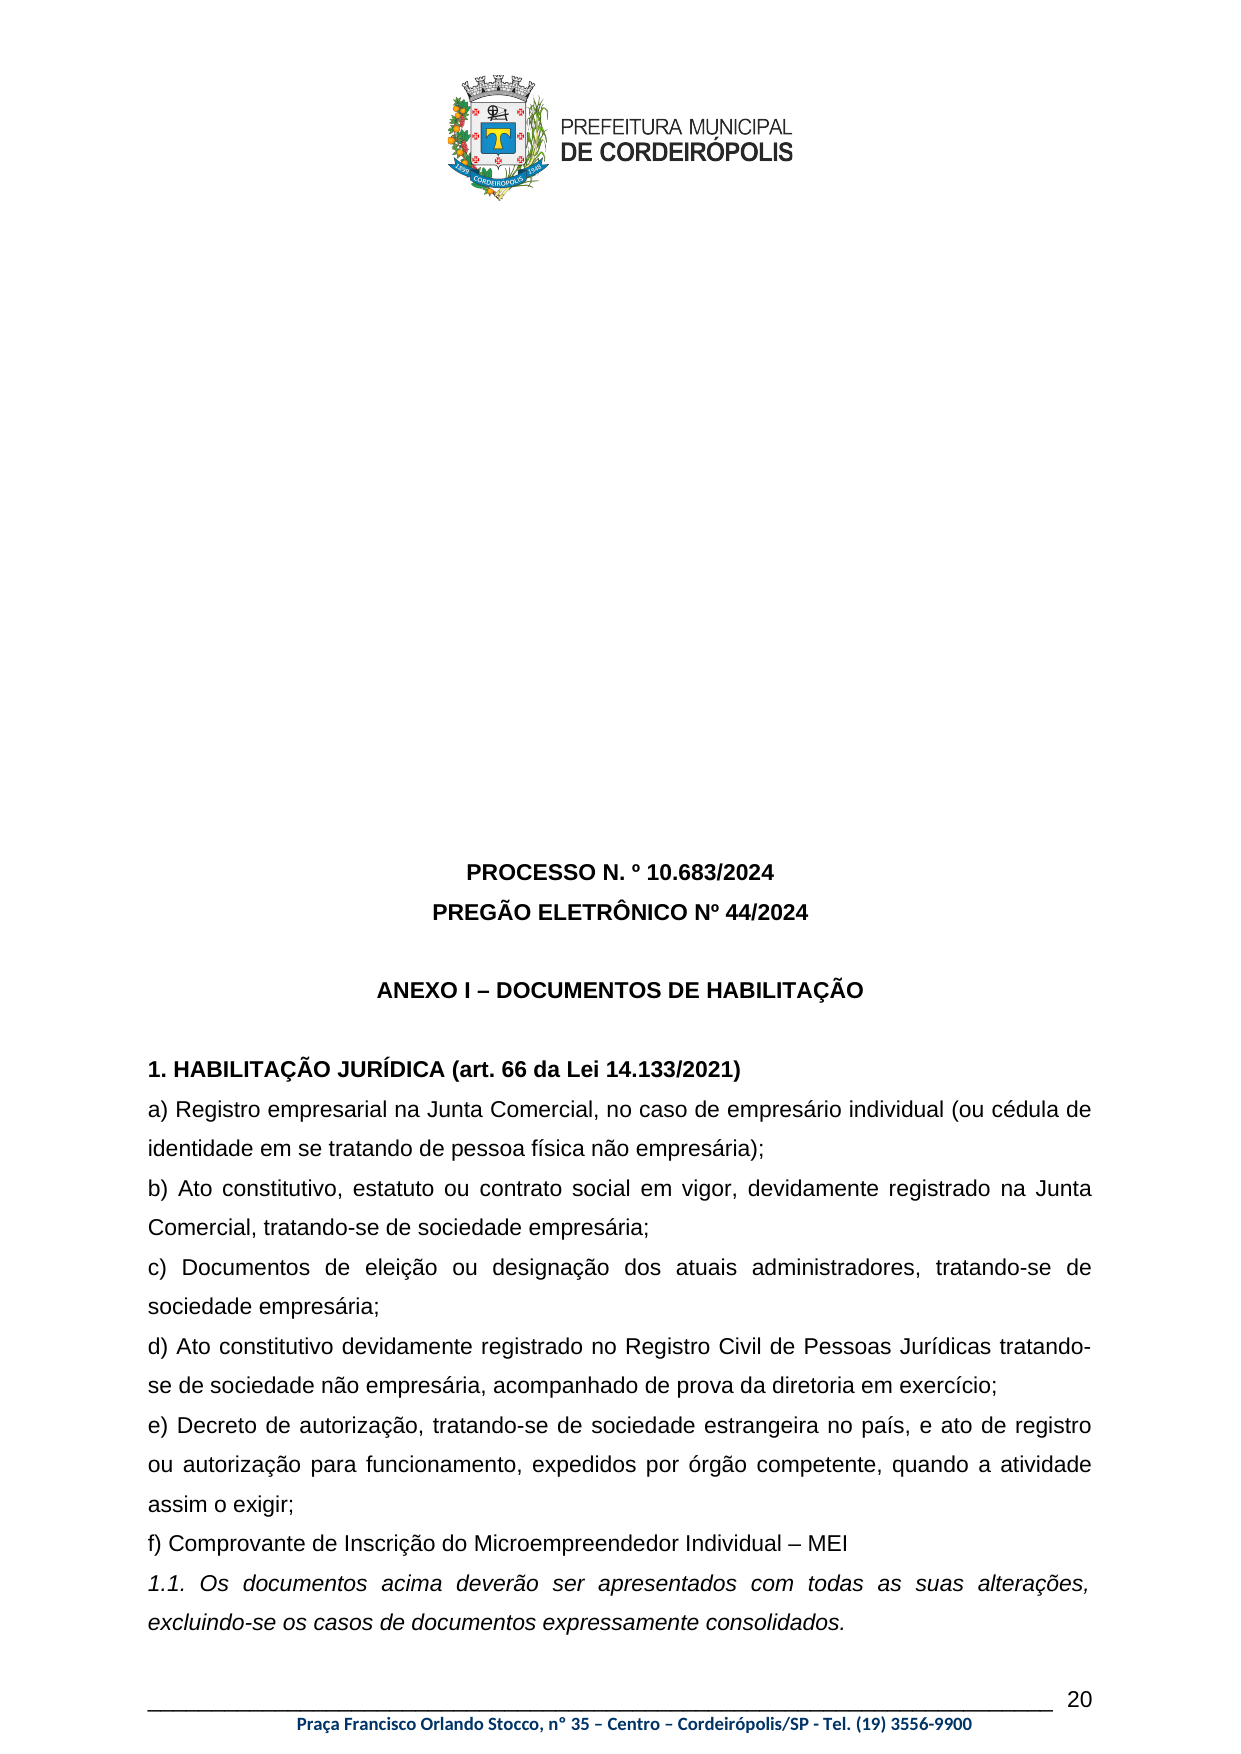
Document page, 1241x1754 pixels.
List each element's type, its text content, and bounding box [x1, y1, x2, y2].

text d) Ato constitutivo devidamente registrado no Registro Civil de Pessoas Jurídicas tratando-se de sociedade não empresária, acompanhado de prova da diretoria em exercício; [148, 1333, 1092, 1399]
picture [447, 75, 793, 201]
text b) Ato constitutivo, estatuto ou contrato social em vigor, devidamente registrado na Junta Comercial, tratando-se de sociedade empresária; [148, 1175, 1092, 1241]
text a) Registro empresarial na Junta Comercial, no caso de empresário individual (ou cédula de identidade em se tratando de pessoa física não empresária); [148, 1096, 1092, 1162]
text 1.1. Os documentos acima deverão ser apresentados com todas as suas alterações, excluindo-se os casos de documentos expressamente consolidados. [148, 1570, 1092, 1636]
text PROCESSO N. º 10.683/2024 [148, 859, 1092, 885]
text c) Documentos de eleição ou designação dos atuais administradores, tratando-se de sociedade empresária; [148, 1254, 1092, 1320]
text 1. HABILITAÇÃO JURÍDICA (art. 66 da Lei 14.133/2021) [148, 1056, 1092, 1083]
text e) Decreto de autorização, tratando-se de sociedade estrangeira no país, e ato de registro ou autorização para funcionamento, expedidos por órgão competente, quando a atividade assim o exigir; [148, 1412, 1092, 1517]
text ANEXO I – DOCUMENTOS DE HABILITAÇÃO [148, 977, 1092, 1004]
text f) Comprovante de Inscrição do Microempreendedor Individual – MEI [148, 1530, 1092, 1557]
text PREGÃO ELETRÔNICO Nº 44/2024 [148, 898, 1092, 925]
